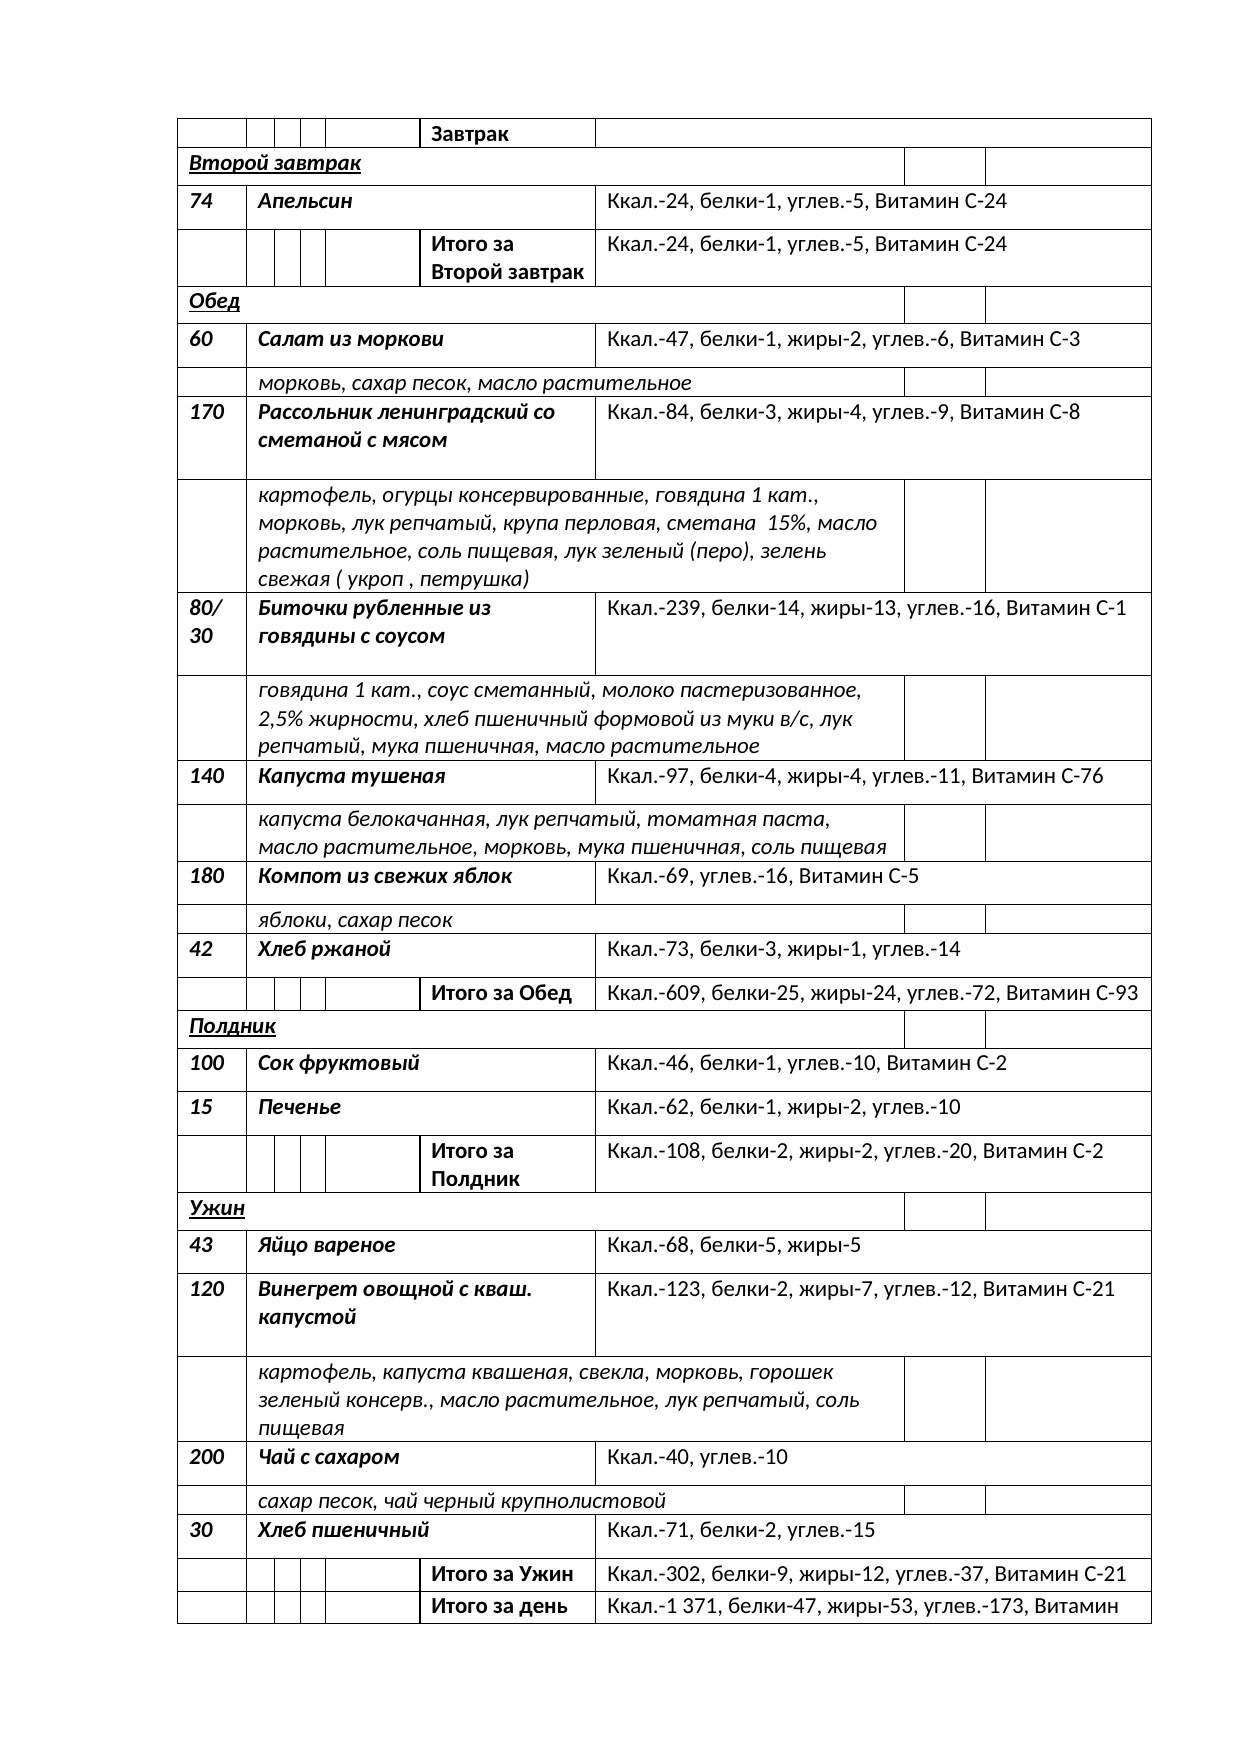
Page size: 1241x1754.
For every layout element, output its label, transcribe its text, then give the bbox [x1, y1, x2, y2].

table_cell [178, 1486, 246, 1514]
table_cell [247, 119, 274, 147]
table_cell 43 [178, 1231, 246, 1273]
table_cell [301, 1559, 325, 1591]
table_cell [178, 1357, 246, 1441]
table_cell Компот из свежих яблок [247, 862, 595, 904]
table_cell Ужин [178, 1193, 904, 1229]
table_cell [986, 805, 1151, 861]
table_cell [905, 1486, 985, 1514]
table_cell Капуста тушеная [247, 761, 595, 803]
table_cell Печенье [247, 1092, 595, 1135]
table_cell [178, 230, 246, 286]
table_cell Ккал.-123, белки-2, жиры-7, углев.-12, Витамин С-21 [596, 1274, 1151, 1356]
table_cell [326, 1559, 419, 1591]
table_cell [905, 805, 985, 861]
table_cell [275, 1592, 300, 1623]
table_cell [275, 1559, 300, 1591]
table_cell [905, 905, 985, 933]
table_cell [905, 676, 985, 760]
table_cell [986, 148, 1151, 185]
table_cell [275, 978, 300, 1010]
table_cell [986, 480, 1151, 592]
table_cell 140 [178, 761, 246, 803]
table_cell 120 [178, 1274, 246, 1356]
table_cell [247, 978, 274, 1010]
table_cell Второй завтрак [178, 148, 904, 185]
table_cell [247, 1136, 274, 1192]
table_cell [301, 119, 325, 147]
table_cell Ккал.-84, белки-3, жиры-4, углев.-9, Витамин С-8 [596, 397, 1151, 479]
table_cell [247, 230, 274, 286]
table_cell капуста белокачанная, лук репчатый, томатная паста, масло растительное, морковь, мука пшеничная, соль пищевая [247, 805, 904, 861]
table_cell [905, 287, 985, 323]
table_cell [326, 978, 419, 1010]
table_cell 170 [178, 397, 246, 479]
table_cell яблоки, сахар песок [247, 905, 904, 933]
table_cell [326, 1592, 419, 1623]
table_cell 80/30 [178, 593, 246, 674]
table_cell Хлеб пшеничный [247, 1515, 595, 1558]
table_cell [301, 978, 325, 1010]
table_cell Ккал.-47, белки-1, жиры-2, углев.-6, Витамин С-3 [596, 324, 1151, 367]
table_cell картофель, капуста квашеная, свекла, морковь, горошек зеленый консерв., масло растительное, лук репчатый, соль пищевая [247, 1357, 904, 1441]
table_cell 180 [178, 862, 246, 904]
table_cell Биточки рубленные из говядины с соусом [247, 593, 595, 674]
table_cell [178, 1592, 246, 1623]
table_cell [905, 148, 985, 185]
table_cell Хлеб ржаной [247, 934, 595, 977]
table_cell 60 [178, 324, 246, 367]
table_cell Итого за Второй завтрак [421, 230, 595, 286]
table_cell [178, 978, 246, 1010]
table_cell [178, 368, 246, 396]
table_cell [178, 805, 246, 861]
table_cell Ккал.-609, белки-25, жиры-24, углев.-72, Витамин С-93 [596, 978, 1151, 1010]
table_cell Рассольник ленинградский со сметаной с мясом [247, 397, 595, 479]
table_cell 42 [178, 934, 246, 977]
table_cell [986, 1011, 1151, 1047]
table_cell [905, 368, 985, 396]
table_cell [275, 1136, 300, 1192]
table_cell Полдник [178, 1011, 904, 1047]
table_cell Ккал.-40, углев.-10 [596, 1442, 1151, 1485]
table_cell [986, 1193, 1151, 1229]
table_cell [986, 287, 1151, 323]
table_cell Ккал.-73, белки-3, жиры-1, углев.-14 [596, 934, 1151, 977]
table_cell Яйцо вареное [247, 1231, 595, 1273]
table_cell Ккал.-24, белки-1, углев.-5, Витамин С-24 [596, 186, 1151, 228]
table_cell [247, 1592, 274, 1623]
table_cell [905, 1357, 985, 1441]
table_cell [275, 230, 300, 286]
table_cell Ккал.-302, белки-9, жиры-12, углев.-37, Витамин С-21 [596, 1559, 1151, 1591]
table_cell Винегрет овощной с кваш. капустой [247, 1274, 595, 1356]
table_cell Ккал.-69, углев.-16, Витамин С-5 [596, 862, 1151, 904]
table_cell Итого за день [421, 1592, 595, 1623]
table_cell Ккал.-97, белки-4, жиры-4, углев.-11, Витамин С-76 [596, 761, 1151, 803]
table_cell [596, 1592, 1151, 1623]
table_cell Апельсин [247, 186, 595, 228]
table_cell Чай с сахаром [247, 1442, 595, 1485]
table_cell 74 [178, 186, 246, 228]
table_cell [905, 480, 985, 592]
table_cell картофель, огурцы консервированные, говядина 1 кат., морковь, лук репчатый, крупа перловая, сметана 15%, масло растительное, соль пищевая, лук зеленый (перо), зелень свежая ( укроп , петрушка) [247, 480, 904, 592]
table_cell сахар песок, чай черный крупнолистовой [247, 1486, 904, 1514]
table_cell [301, 1592, 325, 1623]
table_cell Ккал.-46, белки-1, углев.-10, Витамин С-2 [596, 1049, 1151, 1091]
table_cell морковь, сахар песок, масло растительное [247, 368, 904, 396]
table_cell [986, 676, 1151, 760]
table_cell [905, 1011, 985, 1047]
table_cell [301, 230, 325, 286]
table_cell Салат из моркови [247, 324, 595, 367]
table_cell Ккал.-62, белки-1, жиры-2, углев.-10 [596, 1092, 1151, 1135]
table_cell [905, 1193, 985, 1229]
table_cell Обед [178, 287, 904, 323]
table_cell Итого за Обед [421, 978, 595, 1010]
table_cell [178, 676, 246, 760]
table_cell [178, 119, 246, 147]
table_cell [986, 1357, 1151, 1441]
table_cell 15 [178, 1092, 246, 1135]
table_cell Ккал.-71, белки-2, углев.-15 [596, 1515, 1151, 1558]
table_cell говядина 1 кат., соус сметанный, молоко пастеризованное, 2,5% жирности, хлеб пшеничный формовой из муки в/с, лук репчатый, мука пшеничная, масло растительное [247, 676, 904, 760]
table_cell Итого за Полдник [421, 1136, 595, 1192]
table_cell Ккал.-108, белки-2, жиры-2, углев.-20, Витамин С-2 [596, 1136, 1151, 1192]
table_cell [178, 1559, 246, 1591]
table_cell [178, 480, 246, 592]
table_cell [301, 1136, 325, 1192]
table_cell [986, 905, 1151, 933]
table_cell Ккал.-68, белки-5, жиры-5 [596, 1231, 1151, 1273]
table_cell 200 [178, 1442, 246, 1485]
table_cell [275, 119, 300, 147]
table_cell Сок фруктовый [247, 1049, 595, 1091]
table_cell Итого за Ужин [421, 1559, 595, 1591]
table_cell [326, 230, 419, 286]
table_cell [178, 905, 246, 933]
table_cell [326, 1136, 419, 1192]
table_cell [247, 1559, 274, 1591]
table_cell 100 [178, 1049, 246, 1091]
table_cell Итого за Завтрак [421, 119, 595, 147]
table_cell [178, 1136, 246, 1192]
table_cell Ккал.-24, белки-1, углев.-5, Витамин С-24 [596, 230, 1151, 286]
table_cell [986, 368, 1151, 396]
table_cell [326, 119, 419, 147]
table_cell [596, 119, 1151, 147]
table_cell 30 [178, 1515, 246, 1558]
table_cell [986, 1486, 1151, 1514]
table_cell Ккал.-239, белки-14, жиры-13, углев.-16, Витамин С-1 [596, 593, 1151, 674]
